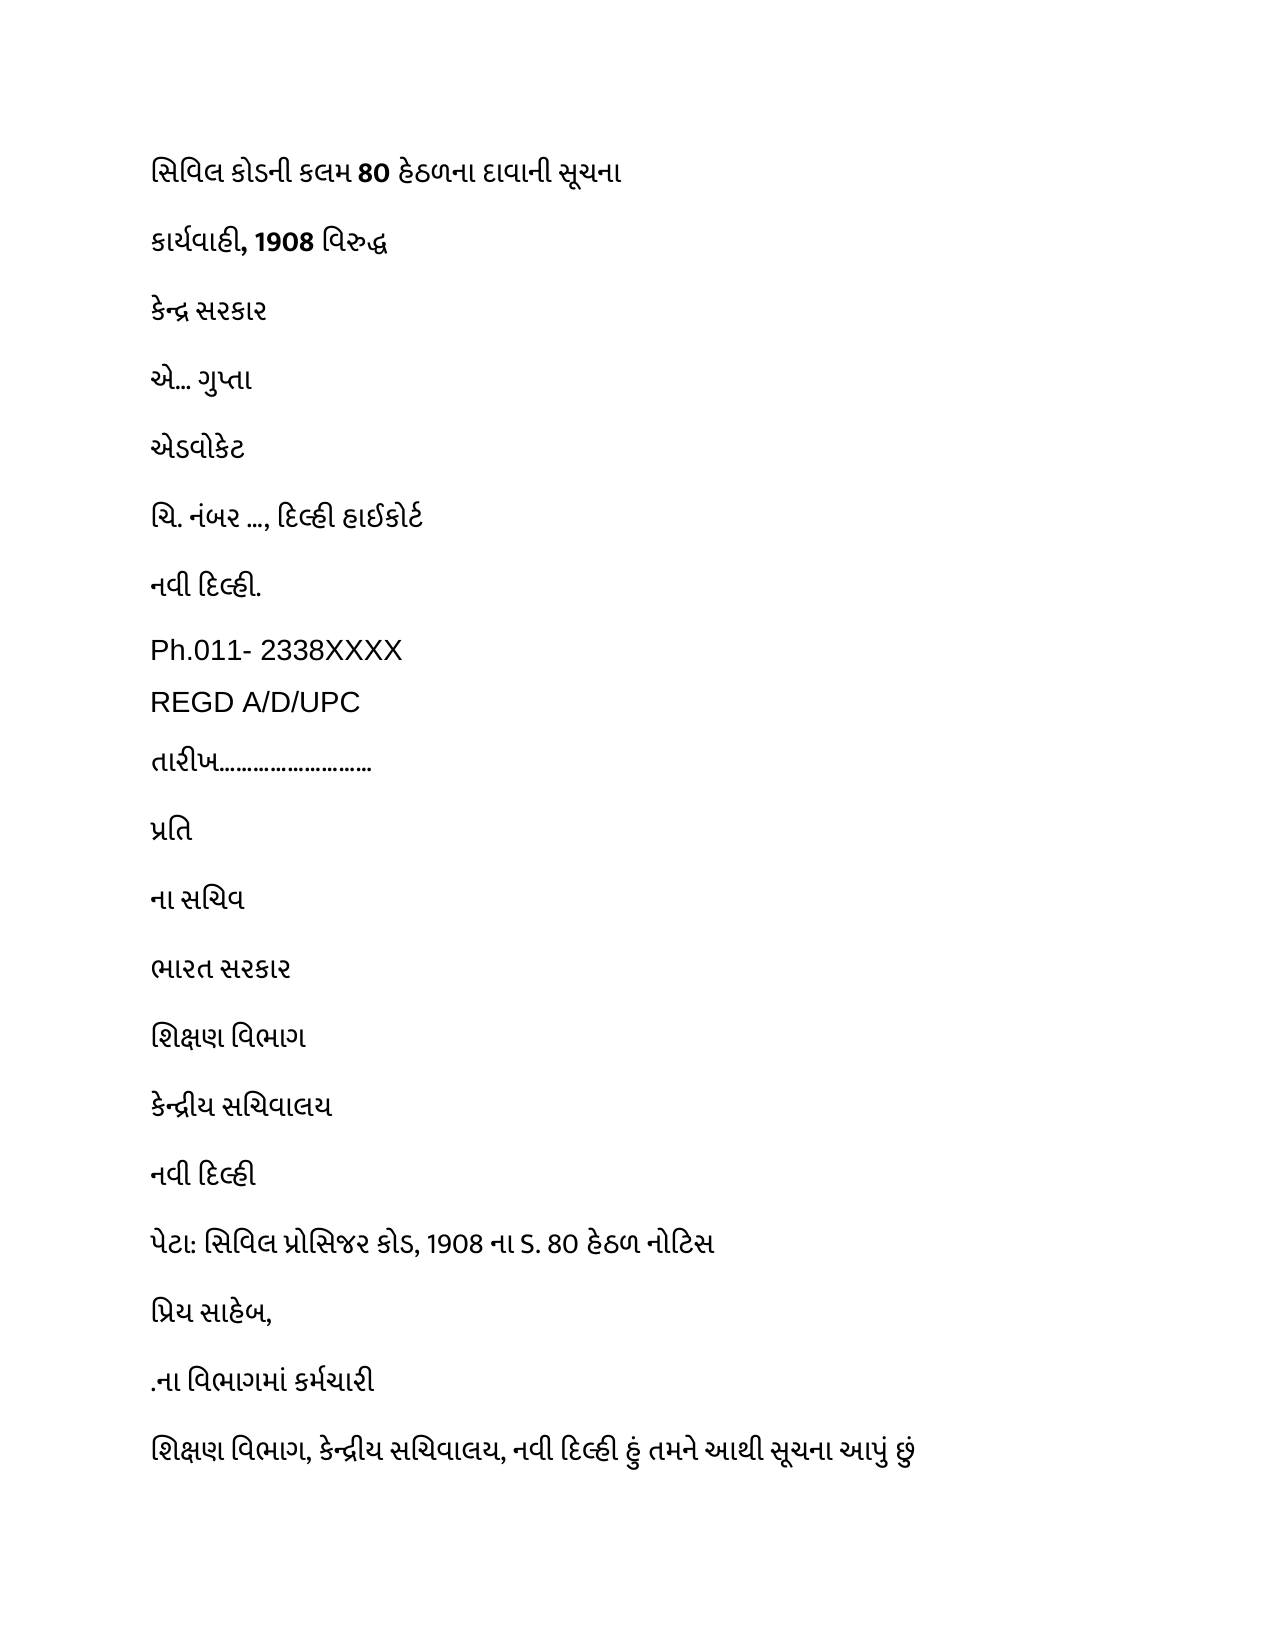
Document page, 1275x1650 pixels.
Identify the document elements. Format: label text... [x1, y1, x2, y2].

text REGD A/D/UPC [150, 686, 1125, 719]
text Ph.011- 2338XXXX [150, 633, 1125, 666]
